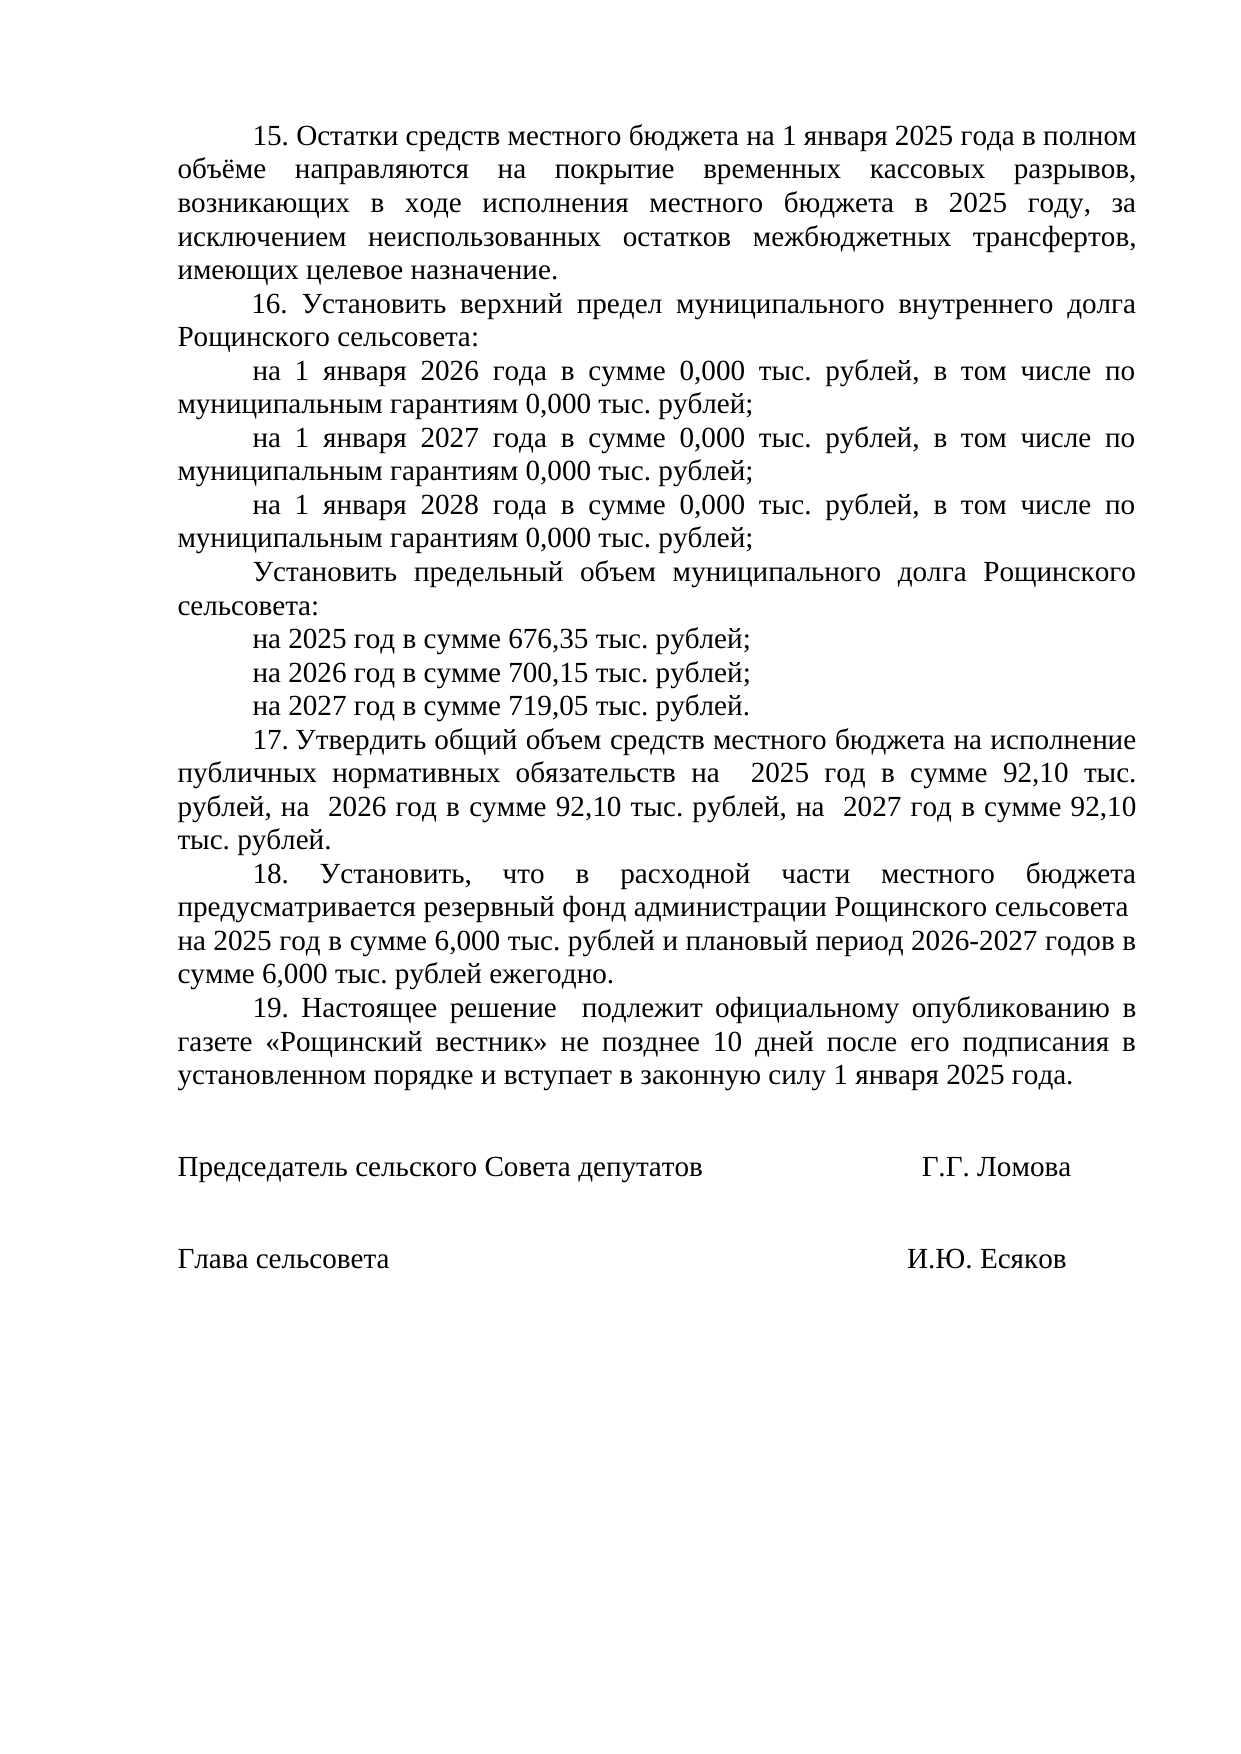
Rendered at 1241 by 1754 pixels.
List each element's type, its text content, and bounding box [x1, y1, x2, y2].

text Глава сельсовета И.Ю. Есяков [177, 1241, 1137, 1275]
text 19. Настоящее решение подлежит официальному опубликованию в газете «Рощинский вестник» не позднее 10 дней после его подписания в установленном порядке и вступает в законную силу 1 января 2025 года. [177, 990, 1137, 1091]
text на 2026 год в сумме 700,15 тыс. рублей; [177, 655, 1137, 688]
text на 1 января 2028 года в сумме 0,000 тыс. рублей, в том числе по муниципальным гарантиям 0,000 тыс. рублей; [177, 487, 1137, 554]
text Установить предельный объем муниципального долга Рощинского сельсовета: [177, 554, 1137, 621]
text на 2025 год в сумме 676,35 тыс. рублей; [177, 621, 1137, 655]
text на 1 января 2026 года в сумме 0,000 тыс. рублей, в том числе по муниципальным гарантиям 0,000 тыс. рублей; [177, 353, 1137, 420]
text 16. Установить верхний предел муниципального внутреннего долга Рощинского сельсовета: [177, 286, 1137, 353]
text на 2027 год в сумме 719,05 тыс. рублей. [177, 688, 1137, 722]
text 18. Установить, что в расходной части местного бюджета предусматривается резервный фонд администрации Рощинского сельсовета на 2025 год в сумме 6,000 тыс. рублей и плановый период 2026-2027 годов в сумме 6,000 тыс. рублей ежегодно. [177, 856, 1137, 990]
text Председатель сельского Совета депутатов Г.Г. Ломова [177, 1149, 1137, 1183]
text 17. Утвердить общий объем средств местного бюджета на исполнение публичных нормативных обязательств на 2025 год в сумме 92,10 тыс. рублей, на 2026 год в сумме 92,10 тыс. рублей, на 2027 год в сумме 92,10 тыс. рублей. [177, 722, 1137, 856]
text 15. Остатки средств местного бюджета на 1 января 2025 года в полном объёме направляются на покрытие временных кассовых разрывов, возникающих в ходе исполнения местного бюджета в 2025 году, за исключением неиспользованных остатков межбюджетных трансфертов, имеющих целевое назначение. [177, 118, 1137, 286]
text на 1 января 2027 года в сумме 0,000 тыс. рублей, в том числе по муниципальным гарантиям 0,000 тыс. рублей; [177, 420, 1137, 487]
